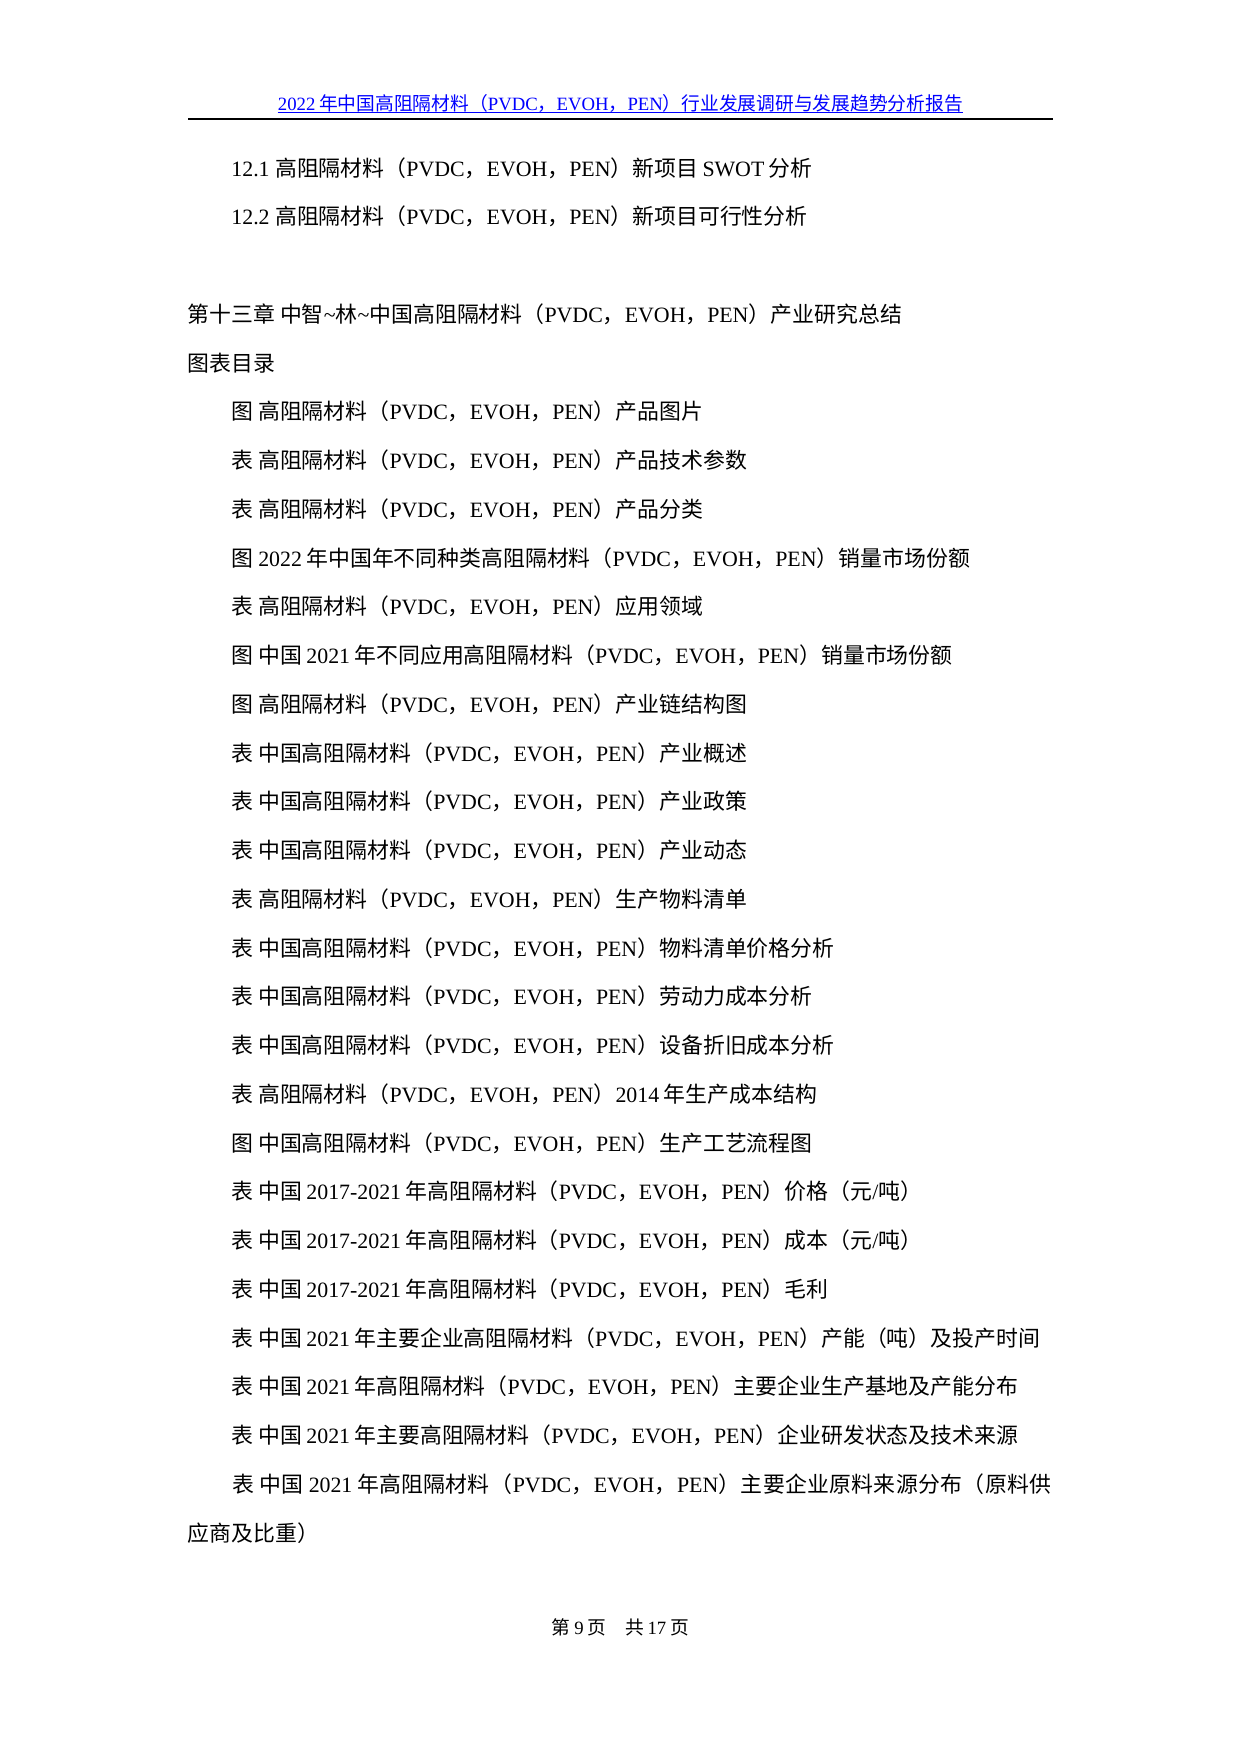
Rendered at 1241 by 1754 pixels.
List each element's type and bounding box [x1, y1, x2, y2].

text [187, 150, 1053, 1548]
